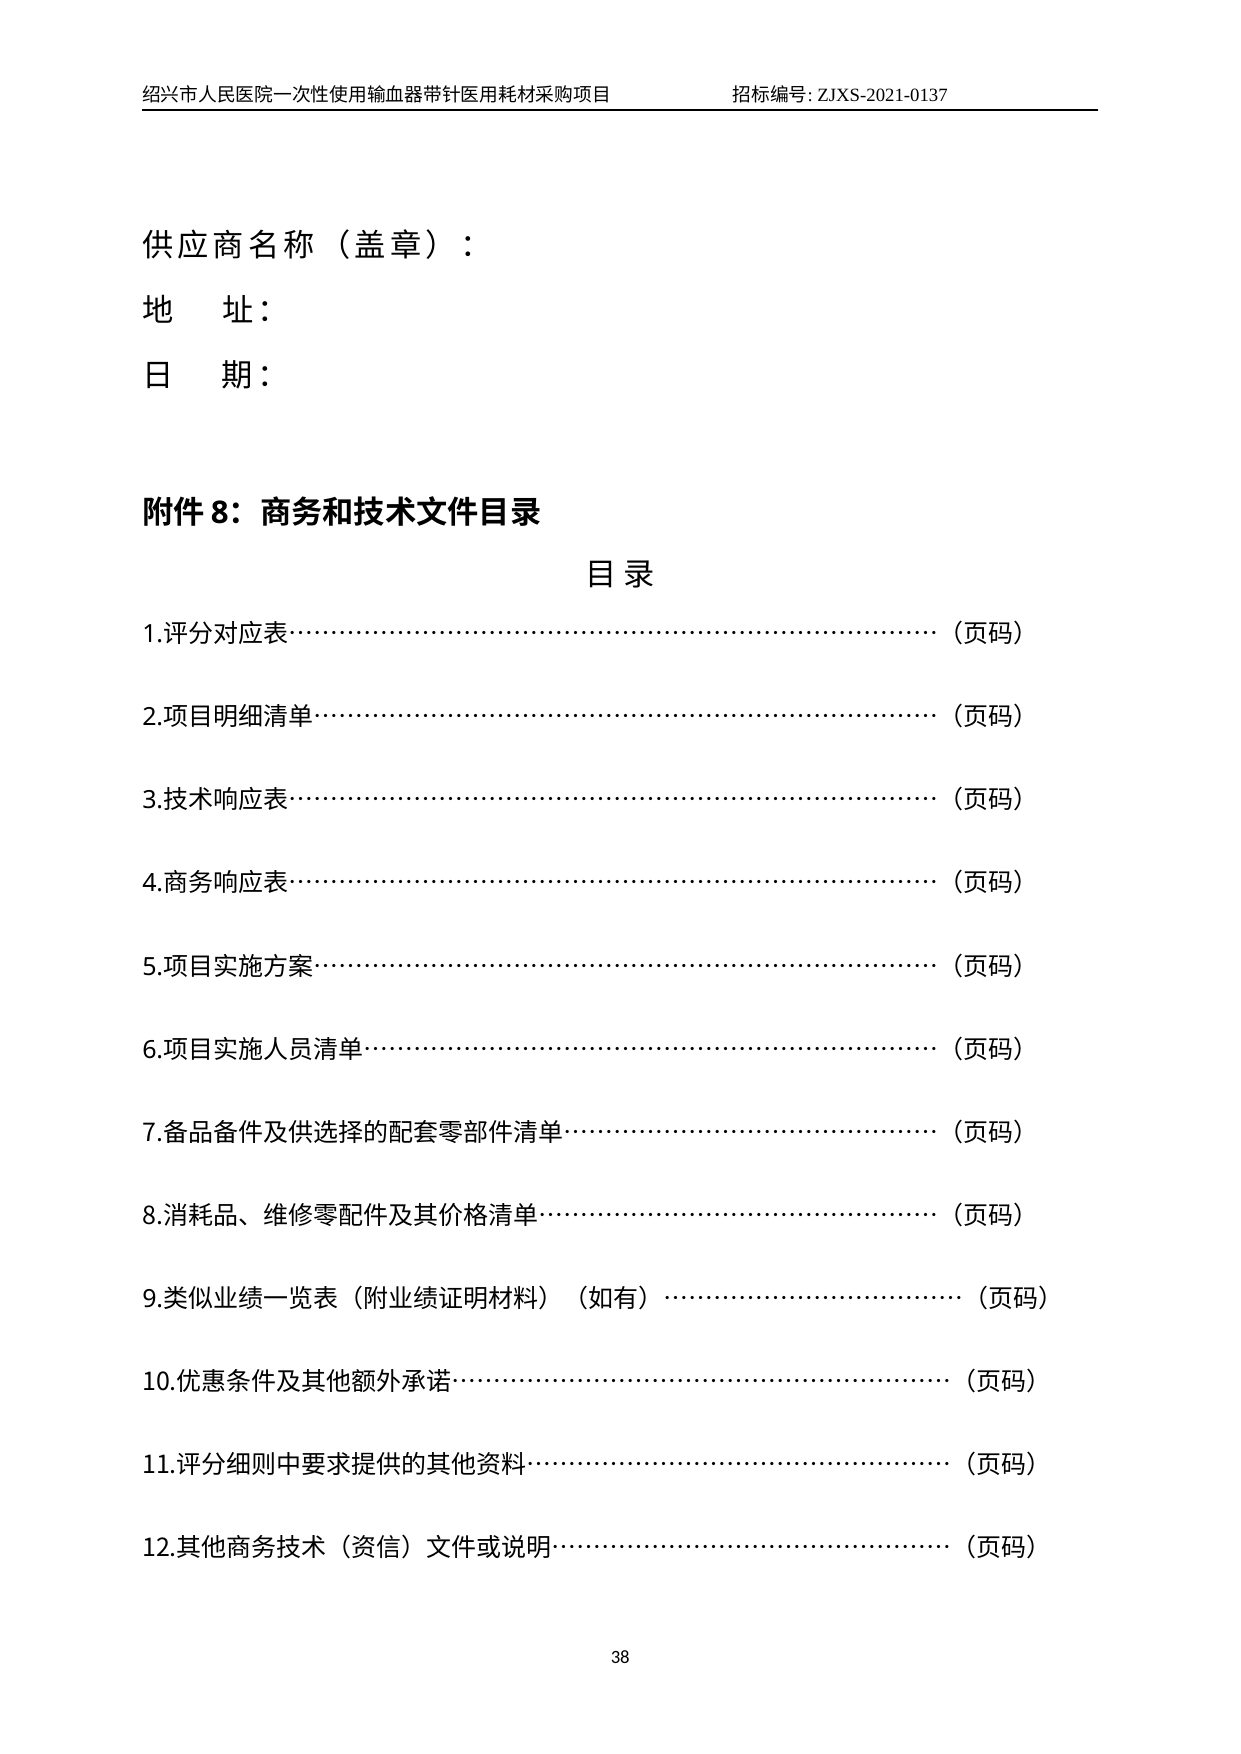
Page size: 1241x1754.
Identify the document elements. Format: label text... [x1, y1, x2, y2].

text 10.优惠条件及其他额外承诺……………………………………………………（页码） [142, 1347, 1098, 1412]
text 地 址： [142, 276, 1110, 341]
text 12.其他商务技术（资信）文件或说明…………………………………………（页码） [142, 1513, 1098, 1578]
text 附件8：商务和技术文件目录 [142, 487, 1098, 532]
text 8.消耗品、维修零配件及其价格清单…………………………………………（页码） [142, 1181, 1098, 1246]
text 供应商名称（盖章）： [142, 211, 1110, 276]
text 11.评分细则中要求提供的其他资料……………………………………………（页码） [142, 1430, 1098, 1495]
text 9.类似业绩一览表（附业绩证明材料）（如有）………………………………（页码） [142, 1264, 1098, 1329]
text 1.评分对应表……………………………………………………………………（页码） [142, 599, 1098, 664]
text 4.商务响应表……………………………………………………………………（页码） [142, 848, 1098, 913]
text 目 录 [142, 549, 1098, 594]
text 日 期： [142, 341, 1110, 406]
text 6.项目实施人员清单……………………………………………………………（页码） [142, 1015, 1098, 1080]
text 3.技术响应表……………………………………………………………………（页码） [142, 765, 1098, 830]
text 7.备品备件及供选择的配套零部件清单………………………………………（页码） [142, 1098, 1098, 1163]
text 2.项目明细清单…………………………………………………………………（页码） [142, 682, 1098, 747]
text 5.项目实施方案…………………………………………………………………（页码） [142, 932, 1098, 997]
